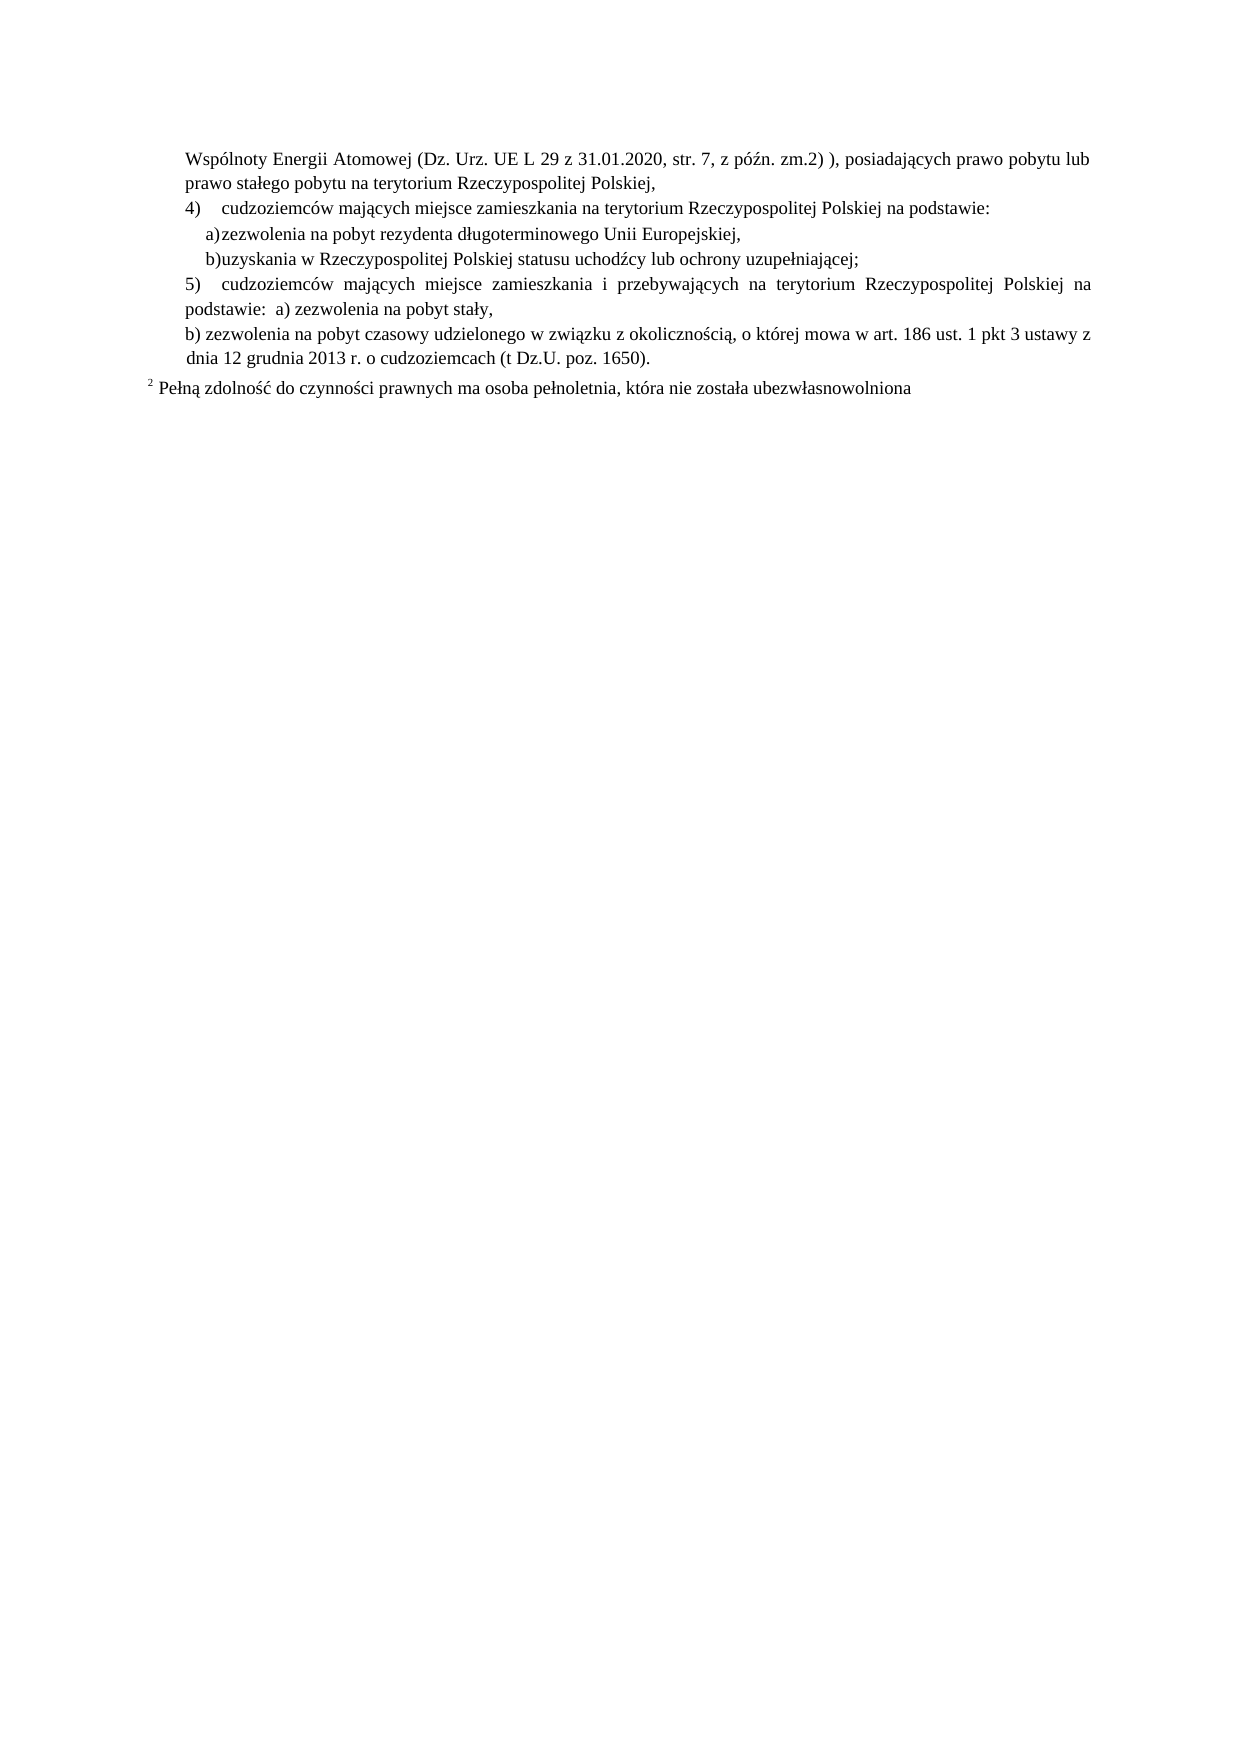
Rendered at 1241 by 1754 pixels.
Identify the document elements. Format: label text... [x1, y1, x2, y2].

list zezwolenia na pobyt rezydenta długoterminowego Unii Europejskiej, [205, 222, 1093, 244]
list cudzoziemców mających miejsce zamieszkania i przebywających na terytorium Rzeczypospolitej Polskiej na podstawie: a) zezwolenia na pobyt stały, [185, 273, 1093, 319]
list cudzoziemców mających miejsce zamieszkania na terytorium Rzeczypospolitej Polskiej na podstawie: [185, 197, 1093, 219]
text 2 Pełną zdolność do czynności prawnych ma osoba pełnoletnia, która nie została ubezwłasnowolniona [148, 377, 1093, 398]
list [185, 148, 1093, 193]
text b) zezwolenia na pobyt czasowy udzielonego w związku z okolicznością, o której mowa w art. 186 ust. 1 pkt 3 ustawy z dnia 12 grudnia 2013 r. o cudzoziemcach (t Dz.U. poz. 1650). [185, 323, 1093, 368]
list uzyskania w Rzeczypospolitej Polskiej statusu uchodźcy lub ochrony uzupełniającej; [205, 248, 1093, 269]
